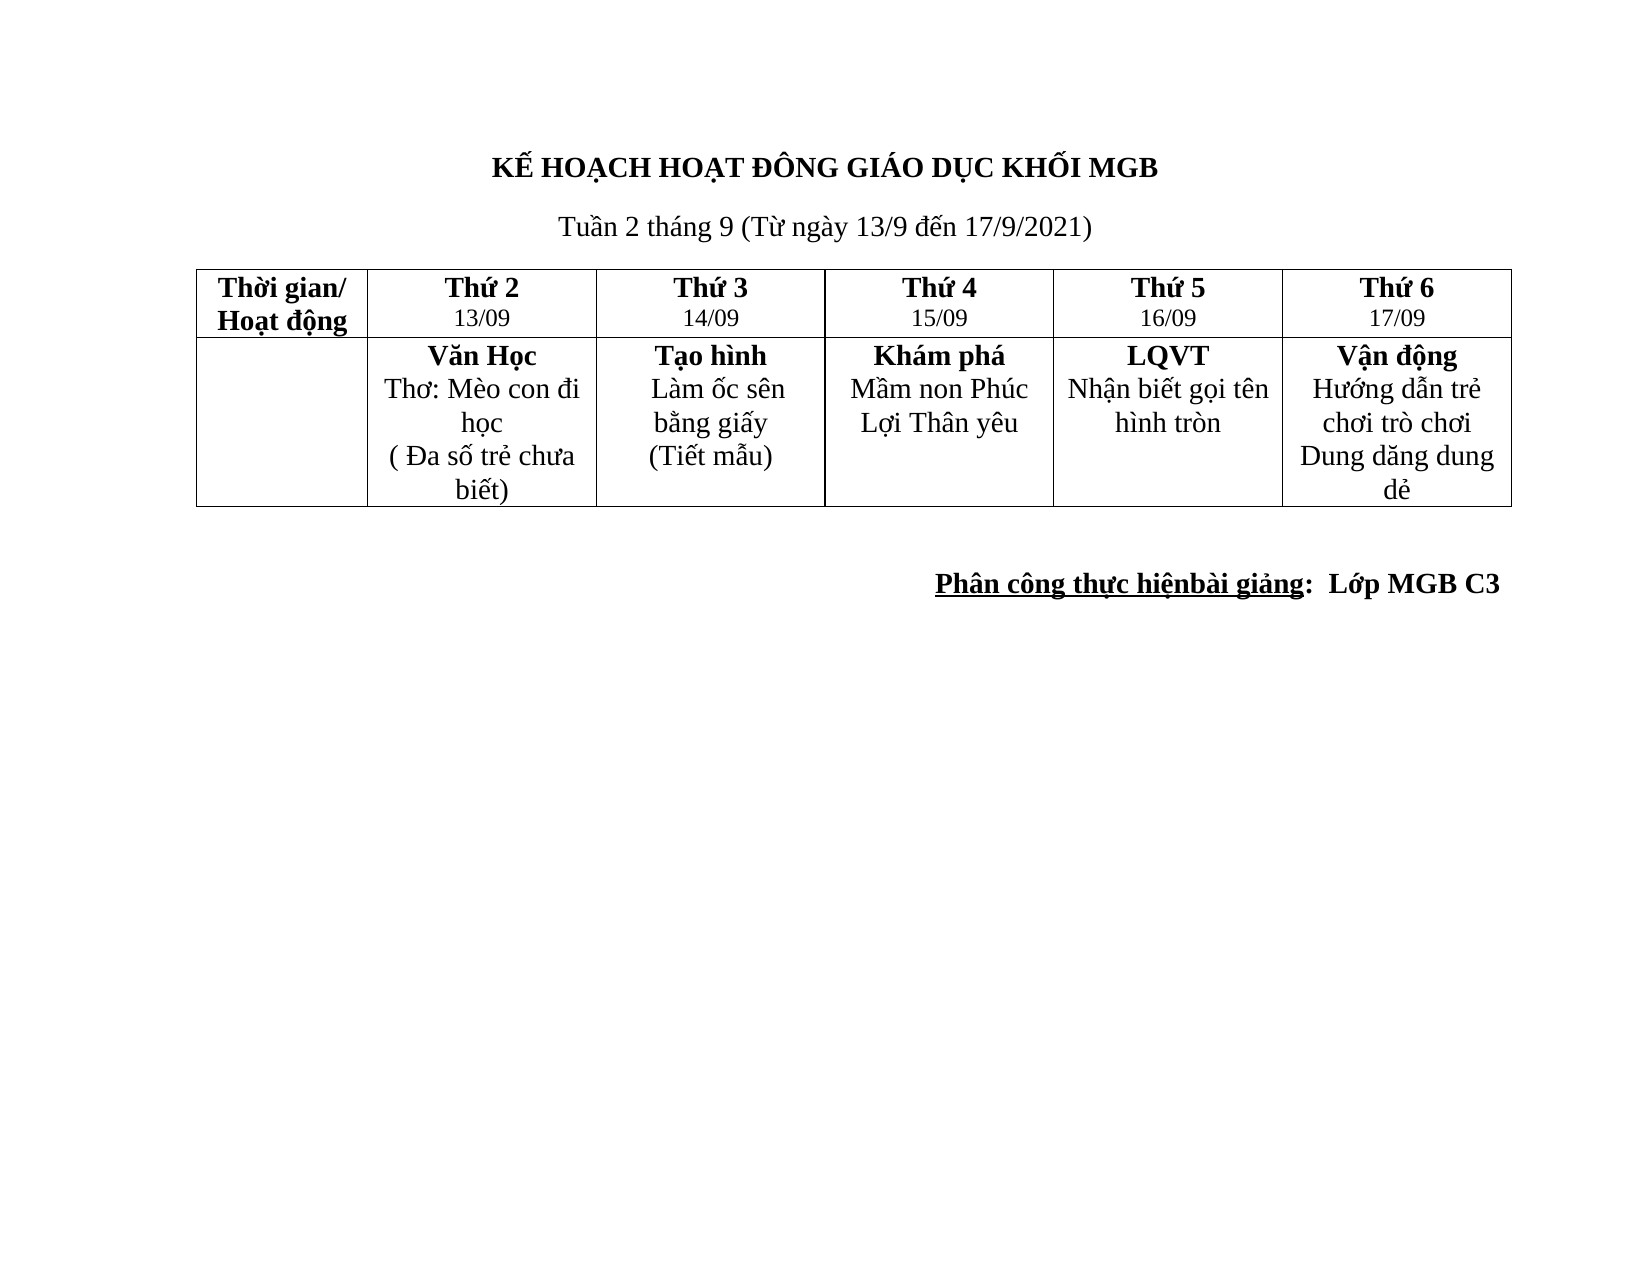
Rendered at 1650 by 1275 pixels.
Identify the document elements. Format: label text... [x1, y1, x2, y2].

table_cell Khám phá Mầm non Phúc Lợi Thân yêu [826, 338, 1053, 506]
table_header Thời gian/ Hoạt động [197, 270, 367, 337]
table_cell Tạo hình Làm ốc sên bằng giấy (Tiết mẫu) [597, 338, 824, 506]
table_cell [197, 338, 367, 506]
table_cell LQVT Nhận biết gọi tên hình tròn [1054, 338, 1282, 506]
table_header Thứ 3 14/09 [597, 270, 824, 337]
table_cell Vận động Hướng dẫn trẻ chơi trò chơi Dung dăng dung dẻ [1283, 338, 1511, 506]
table_cell Văn Học Thơ: Mèo con đi học ( Đa số trẻ chưa biết) [368, 338, 596, 506]
table_header Thứ 2 13/09 [368, 270, 596, 337]
table_header Thứ 6 17/09 [1283, 270, 1511, 337]
text KẾ HOẠCH HOẠT ĐÔNG GIÁO DỤC KHỐI MGB [150, 150, 1500, 183]
table_header Thứ 4 15/09 [826, 270, 1053, 337]
text Tuần 2 tháng 9 (Từ ngày 13/9 đến 17/9/2021) [150, 209, 1500, 243]
table_header Thứ 5 16/09 [1054, 270, 1282, 337]
text Phân công thực hiệnbài giảng: Lớp MGB C3 [150, 566, 1500, 599]
